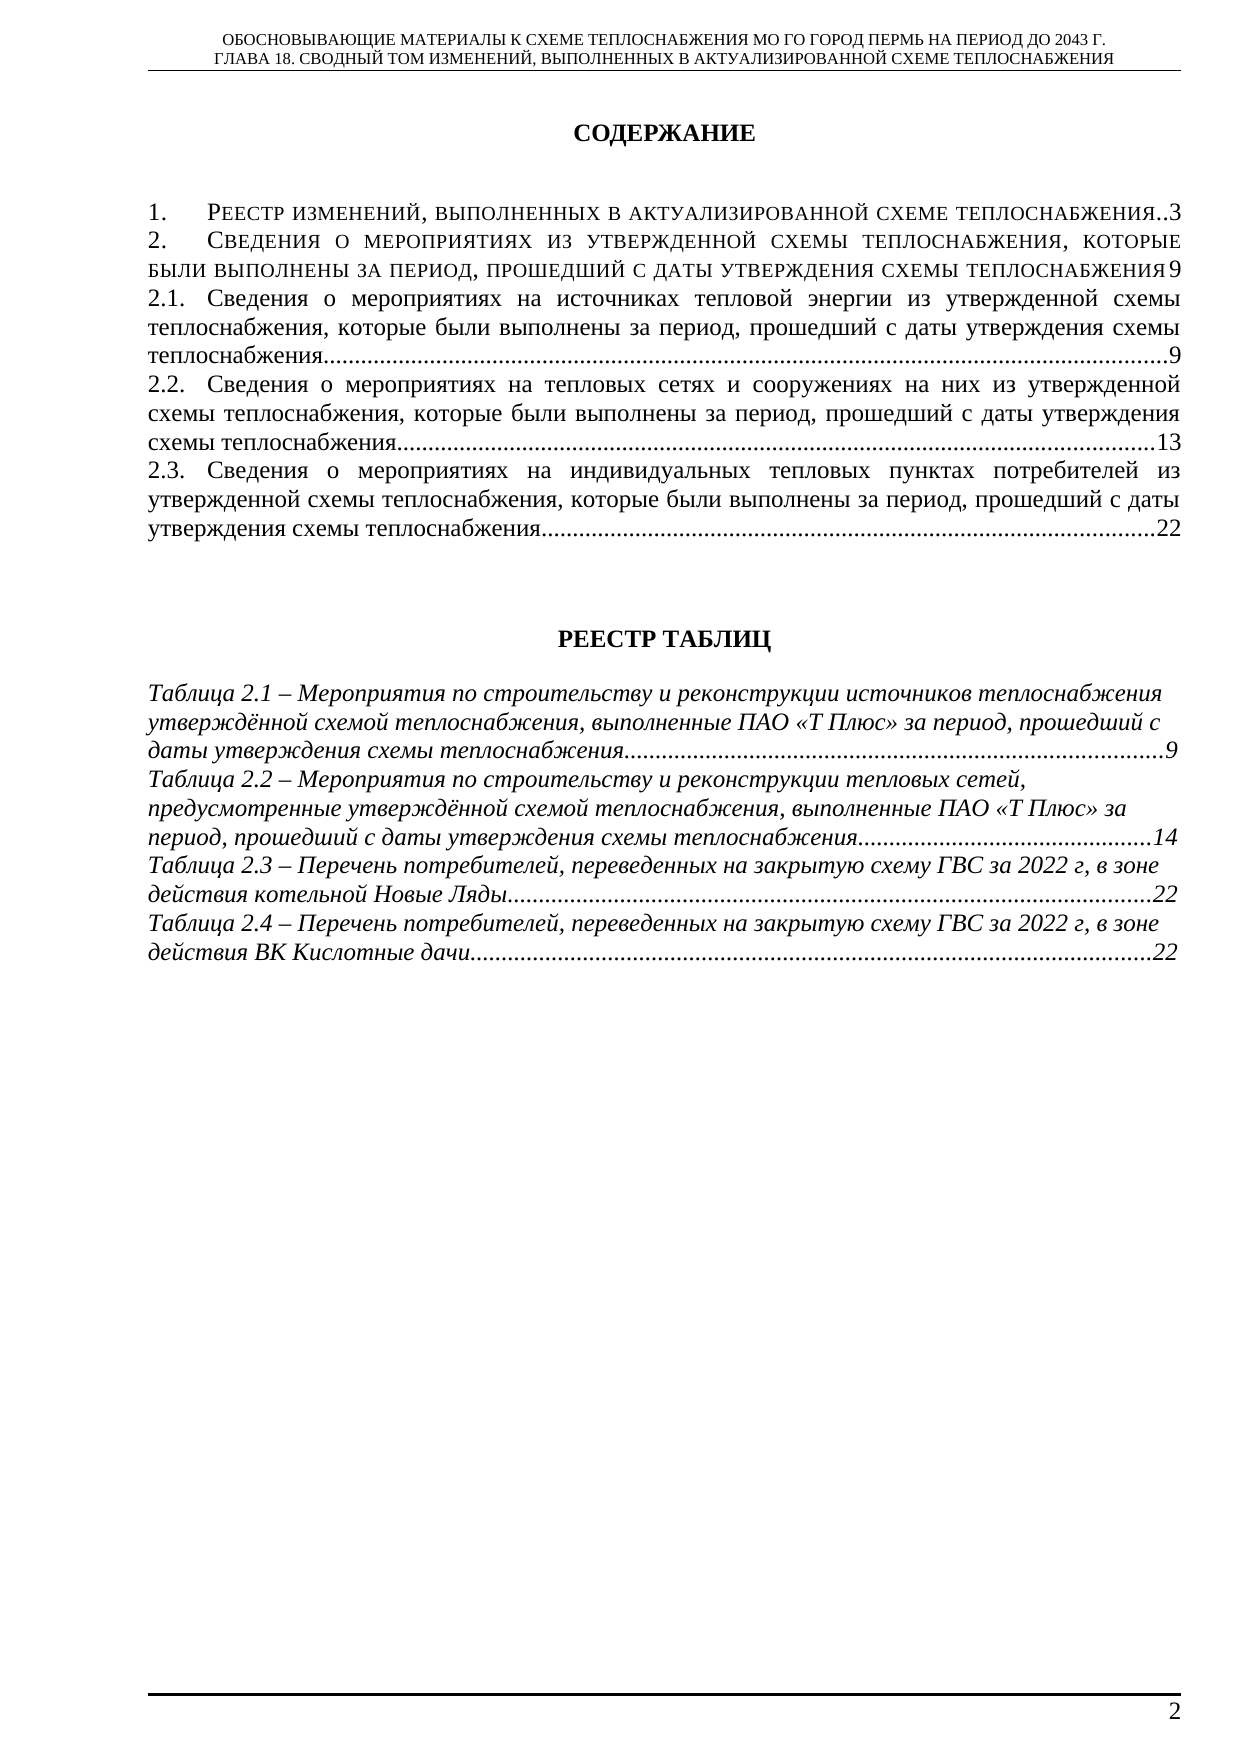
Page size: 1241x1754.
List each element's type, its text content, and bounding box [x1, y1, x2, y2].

text Таблица 2.4 – Перечень потребителей, переведенных на закрытую схему ГВС за 2022 г, в зоне действия ВК Кислотные дачи 22 [148, 908, 1181, 966]
text Таблица 2.1 – Мероприятия по строительству и реконструкции источников теплоснабжения утверждённой схемой теплоснабжения, выполненные ПАО «Т Плюс» за период, прошедший с даты утверждения схемы теплоснабжения 9 [148, 678, 1181, 764]
text Таблица 2.2 – Мероприятия по строительству и реконструкции тепловых сетей, предусмотренные утверждённой схемой теплоснабжения, выполненные ПАО «Т Плюс» за период, прошедший с даты утверждения схемы теплоснабжения 14 [148, 764, 1181, 851]
text РЕЕСТР ТАБЛИЦ [148, 624, 1181, 653]
text Таблица 2.3 – Перечень потребителей, переведенных на закрытую схему ГВС за 2022 г, в зоне действия котельной Новые Ляды 22 [148, 851, 1181, 908]
